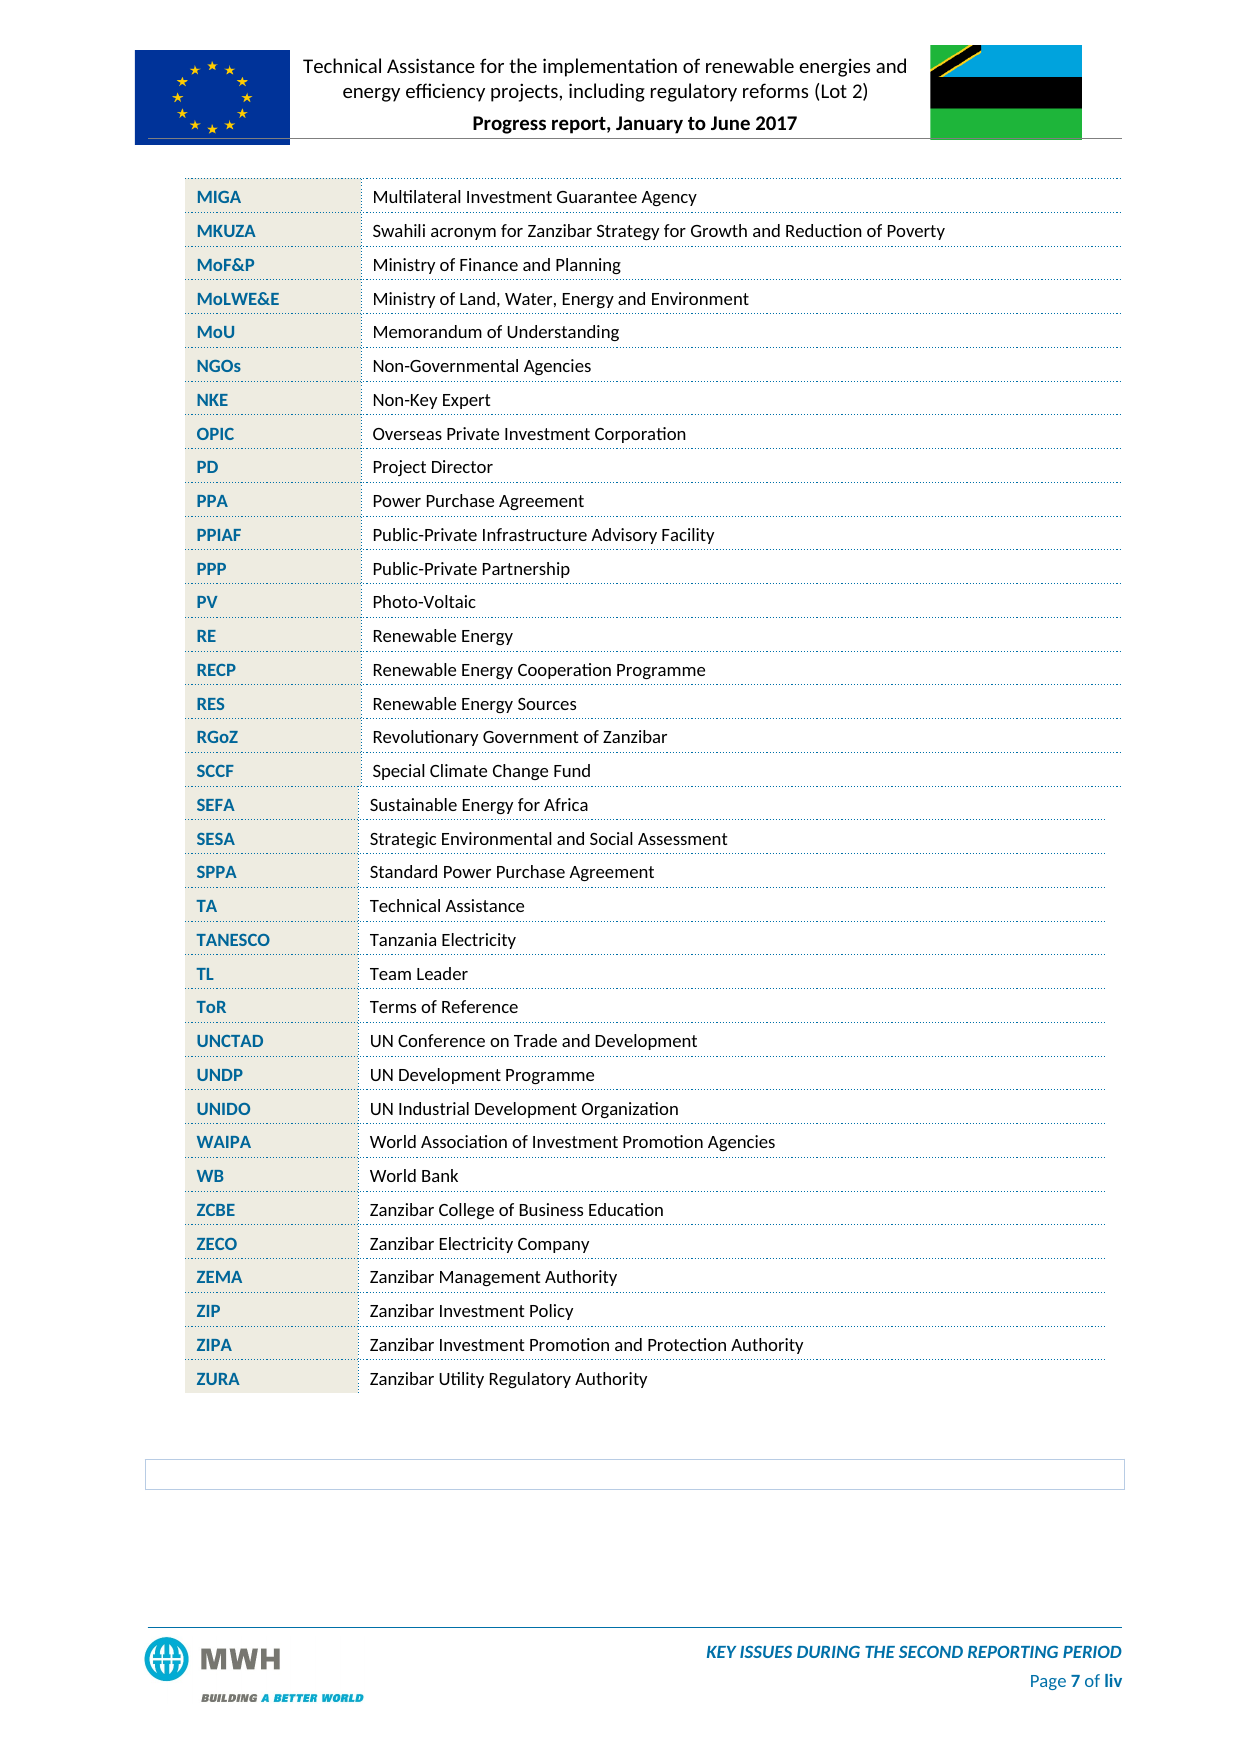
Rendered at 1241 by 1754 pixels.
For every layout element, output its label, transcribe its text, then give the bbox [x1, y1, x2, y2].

table_cell Multilateral Investment Guarantee Agency [361, 178, 1121, 212]
table_cell Public-Private Infrastructure Advisory Facility [361, 516, 1121, 549]
table_cell World Bank [358, 1157, 1107, 1191]
table_cell WB [185, 1157, 358, 1191]
table_cell ZIP [185, 1292, 358, 1326]
table_cell Ministry of Finance and Planning [361, 246, 1121, 279]
table_cell Terms of Reference [358, 988, 1107, 1022]
table_cell RES [185, 684, 361, 718]
table_cell Revolutionary Government of Zanzibar [361, 718, 1121, 752]
table_cell Technical Assistance [358, 887, 1107, 921]
table_cell Strategic Environmental and Social Assessment [358, 819, 1107, 853]
picture [143, 1636, 365, 1704]
table_cell Zanzibar Investment Policy [358, 1292, 1107, 1326]
table_cell Public-Private Partnership [361, 549, 1121, 583]
table_cell Zanzibar Management Authority [358, 1258, 1107, 1292]
table_cell ZIPA [185, 1326, 358, 1359]
table_cell PPIAF [185, 516, 361, 549]
table_cell Non-Governmental Agencies [361, 347, 1121, 381]
table_cell OPIC [185, 414, 361, 448]
table_cell ZECO [185, 1224, 358, 1258]
table_cell MoF&P [185, 246, 361, 279]
table_cell RE [185, 617, 361, 651]
table_cell MIGA [185, 178, 361, 212]
table_cell SESA [185, 819, 358, 853]
table_cell Sustainable Energy for Africa [358, 786, 1107, 819]
table_cell Power Purchase Agreement [361, 482, 1121, 516]
table_cell UNDP [185, 1056, 358, 1089]
table_cell Special Climate Change Fund [361, 752, 1121, 786]
table_cell SCCF [185, 752, 361, 786]
table_cell UNIDO [185, 1089, 358, 1123]
table_cell MoU [185, 313, 361, 347]
table_cell TL [185, 954, 358, 988]
table_cell PD [185, 448, 361, 482]
table_cell RGoZ [185, 718, 361, 752]
table_cell RECP [185, 651, 361, 684]
picture [134, 50, 290, 145]
table_cell Memorandum of Understanding [361, 313, 1121, 347]
table_cell Renewable Energy Sources [361, 684, 1121, 718]
table_cell Renewable Energy [361, 617, 1121, 651]
table_cell SEFA [185, 786, 358, 819]
table_cell Overseas Private Investment Corporation [361, 414, 1121, 448]
table_cell Tanzania Electricity [358, 921, 1107, 954]
table_cell Zanzibar College of Business Education [358, 1191, 1107, 1224]
table_cell Zanzibar Electricity Company [358, 1224, 1107, 1258]
table_cell WAIPA [185, 1123, 358, 1157]
table_cell World Association of Investment Promotion Agencies [358, 1123, 1107, 1157]
table_cell MKUZA [185, 212, 361, 246]
table_cell PPA [185, 482, 361, 516]
table_cell Ministry of Land, Water, Energy and Environment [361, 279, 1121, 313]
table_cell Zanzibar Investment Promotion and Protection Authority [358, 1326, 1107, 1359]
table_cell Photo-Voltaic [361, 583, 1121, 617]
table_cell UNCTAD [185, 1022, 358, 1056]
table_cell MoLWE&E [185, 279, 361, 313]
table_cell TANESCO [185, 921, 358, 954]
table_cell SPPA [185, 853, 358, 887]
table_cell ToR [185, 988, 358, 1022]
picture [930, 45, 1082, 138]
table_cell UN Industrial Development Organization [358, 1089, 1107, 1123]
table_cell Project Director [361, 448, 1121, 482]
table_cell PPP [185, 549, 361, 583]
table_cell ZEMA [185, 1258, 358, 1292]
table_cell UN Development Programme [358, 1056, 1107, 1089]
table_cell Swahili acronym for Zanzibar Strategy for Growth and Reduction of Poverty [361, 212, 1121, 246]
table_cell UN Conference on Trade and Development [358, 1022, 1107, 1056]
table_cell ZURA [185, 1359, 358, 1393]
table_cell TA [185, 887, 358, 921]
table_cell NKE [185, 381, 361, 414]
table_cell Zanzibar Utility Regulatory Authority [358, 1359, 1107, 1393]
table_cell ZCBE [185, 1191, 358, 1224]
table_cell Standard Power Purchase Agreement [358, 853, 1107, 887]
table_cell Non-Key Expert [361, 381, 1121, 414]
table_cell Team Leader [358, 954, 1107, 988]
table_cell PV [185, 583, 361, 617]
table_cell NGOs [185, 347, 361, 381]
table_cell Renewable Energy Cooperation Programme [361, 651, 1121, 684]
